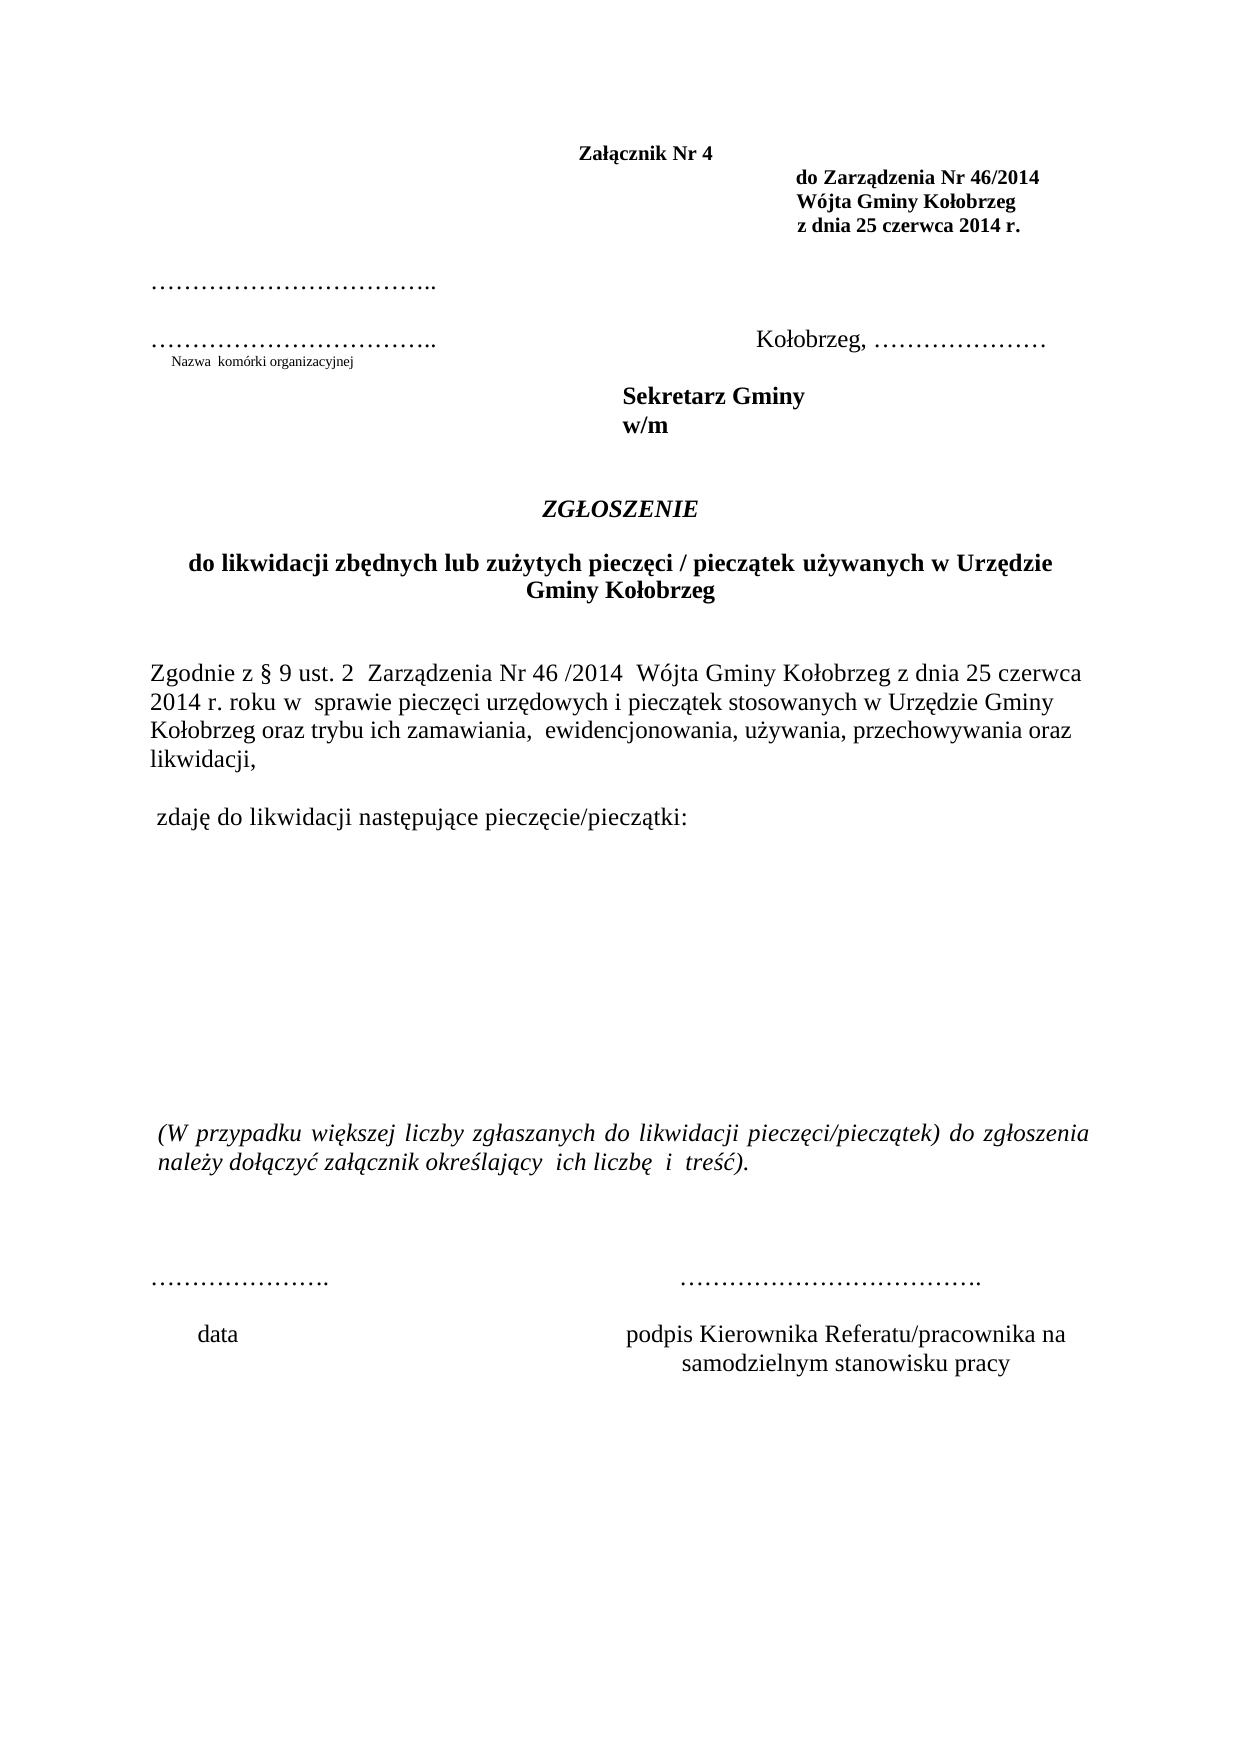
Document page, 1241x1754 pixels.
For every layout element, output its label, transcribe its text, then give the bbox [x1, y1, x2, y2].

text (W przypadku większej liczby zgłaszanych do likwidacji pieczęci/pieczątek) do zgłoszenia należy dołączyć załącznik określający ich liczbę i treść). [158, 1118, 1092, 1176]
text do likwidacji zbędnych lub zużytych pieczęci / pieczątek używanych w Urzędzie Gminy Kołobrzeg [150, 550, 1091, 604]
text Zgodnie z § 9 ust. 2 Zarządzenia Nr 46 /2014 Wójta Gminy Kołobrzeg z dnia 25 czerwca 2014 r. roku w sprawie pieczęci urzędowych i pieczątek stosowanych w Urzędzie Gminy Kołobrzeg oraz trybu ich zamawiania, ewidencjonowania, używania, przechowywania oraz likwidacji, [150, 658, 1093, 773]
text do Zarządzenia Nr 46/2014 [578, 165, 1091, 189]
text Wójta Gminy Kołobrzeg [578, 189, 1091, 213]
text ZGŁOSZENIE [150, 496, 1091, 523]
text z dnia 25 czerwca 2014 r. [578, 213, 1091, 237]
text …………………. ………………………………. [150, 1262, 1093, 1291]
text Nazwa komórki organizacyjnej [150, 352, 1087, 381]
text …………………………….. Kołobrzeg, ………………… [150, 324, 1087, 352]
text zdaję do likwidacji następujące pieczęcie/pieczątki: [150, 802, 1045, 831]
text Sekretarz Gminy [150, 381, 1045, 410]
text data podpis Kierownika Referatu/pracownika na samodzielnym stanowisku pracy [150, 1319, 1093, 1377]
text Załącznik Nr 4 [578, 112, 1091, 165]
text …………………………….. [150, 266, 1087, 295]
text w/m [150, 410, 1045, 439]
